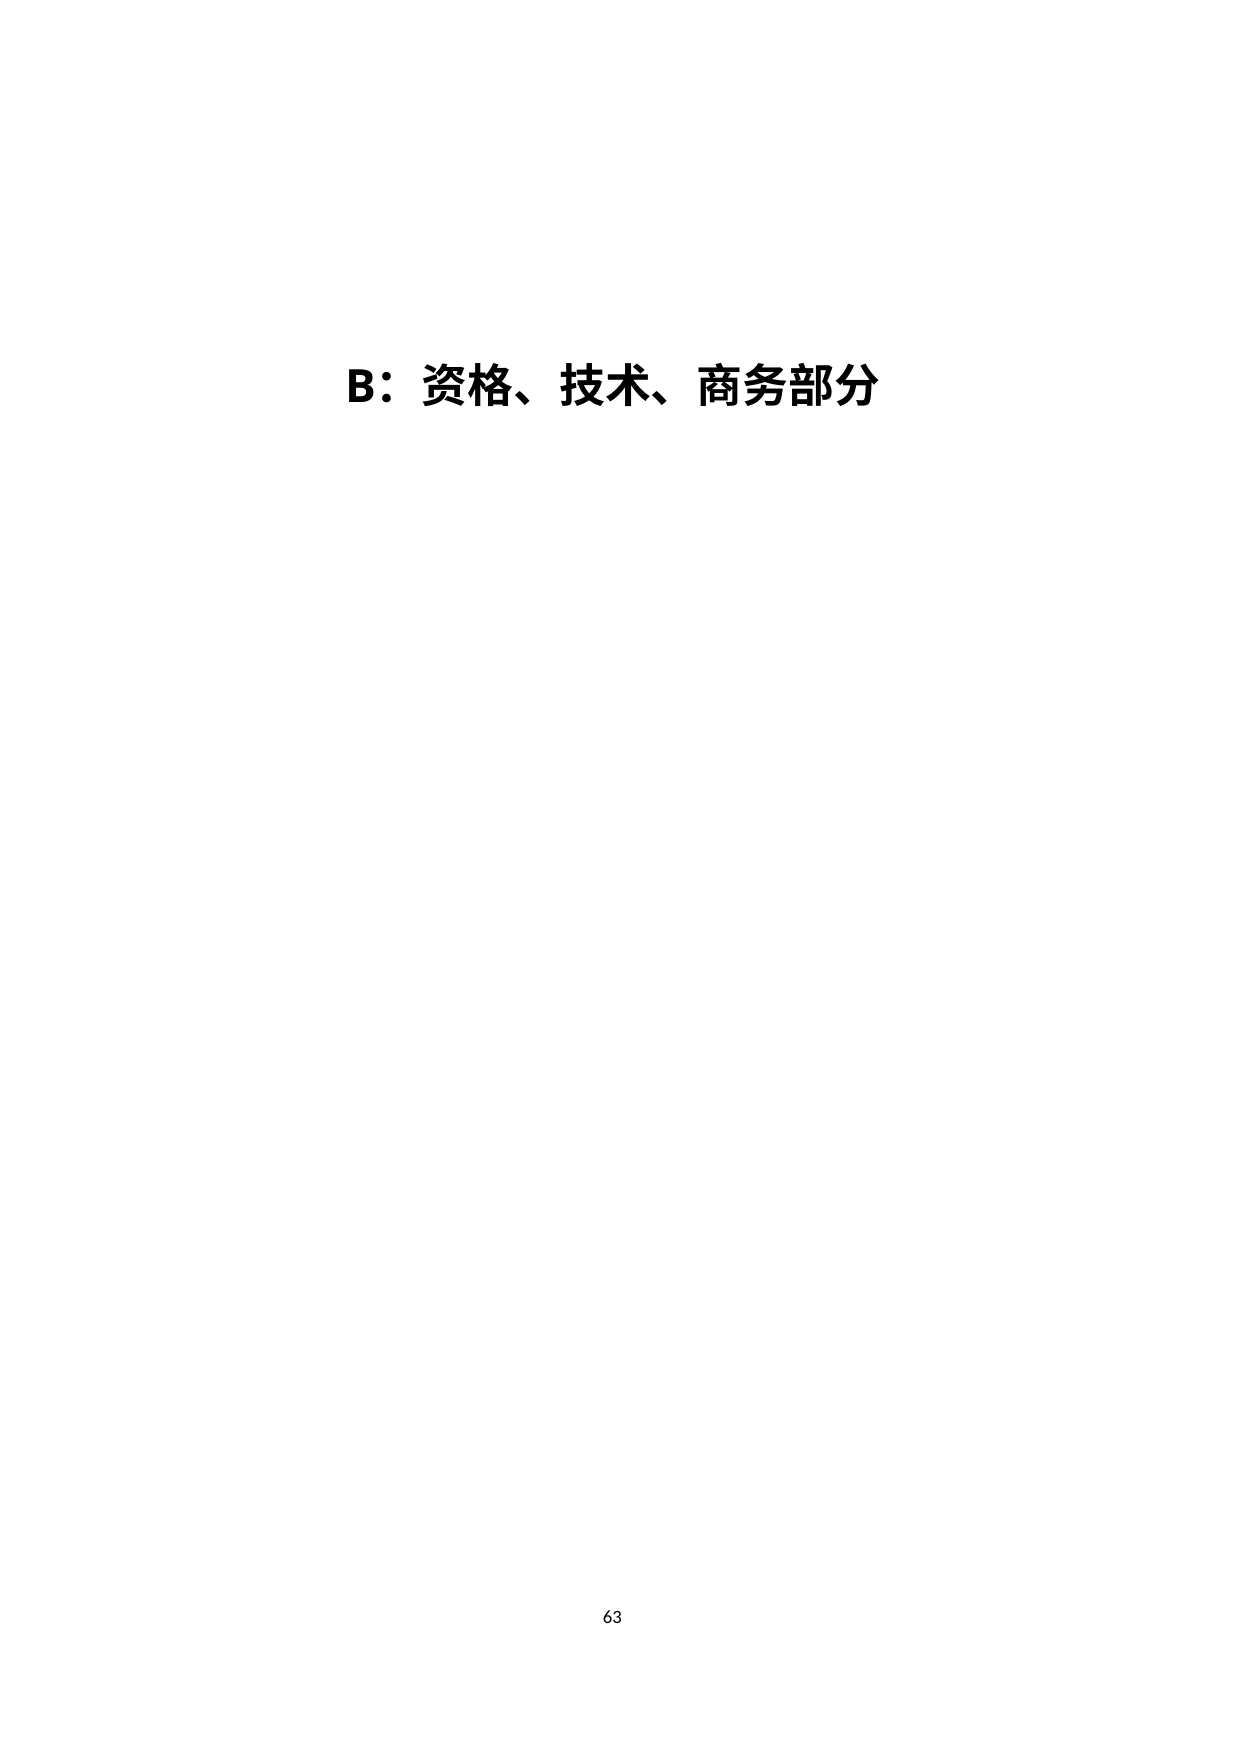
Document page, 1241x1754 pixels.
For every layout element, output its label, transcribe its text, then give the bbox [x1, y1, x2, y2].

text B：资格、技术、商务部分 [171, 334, 1053, 432]
